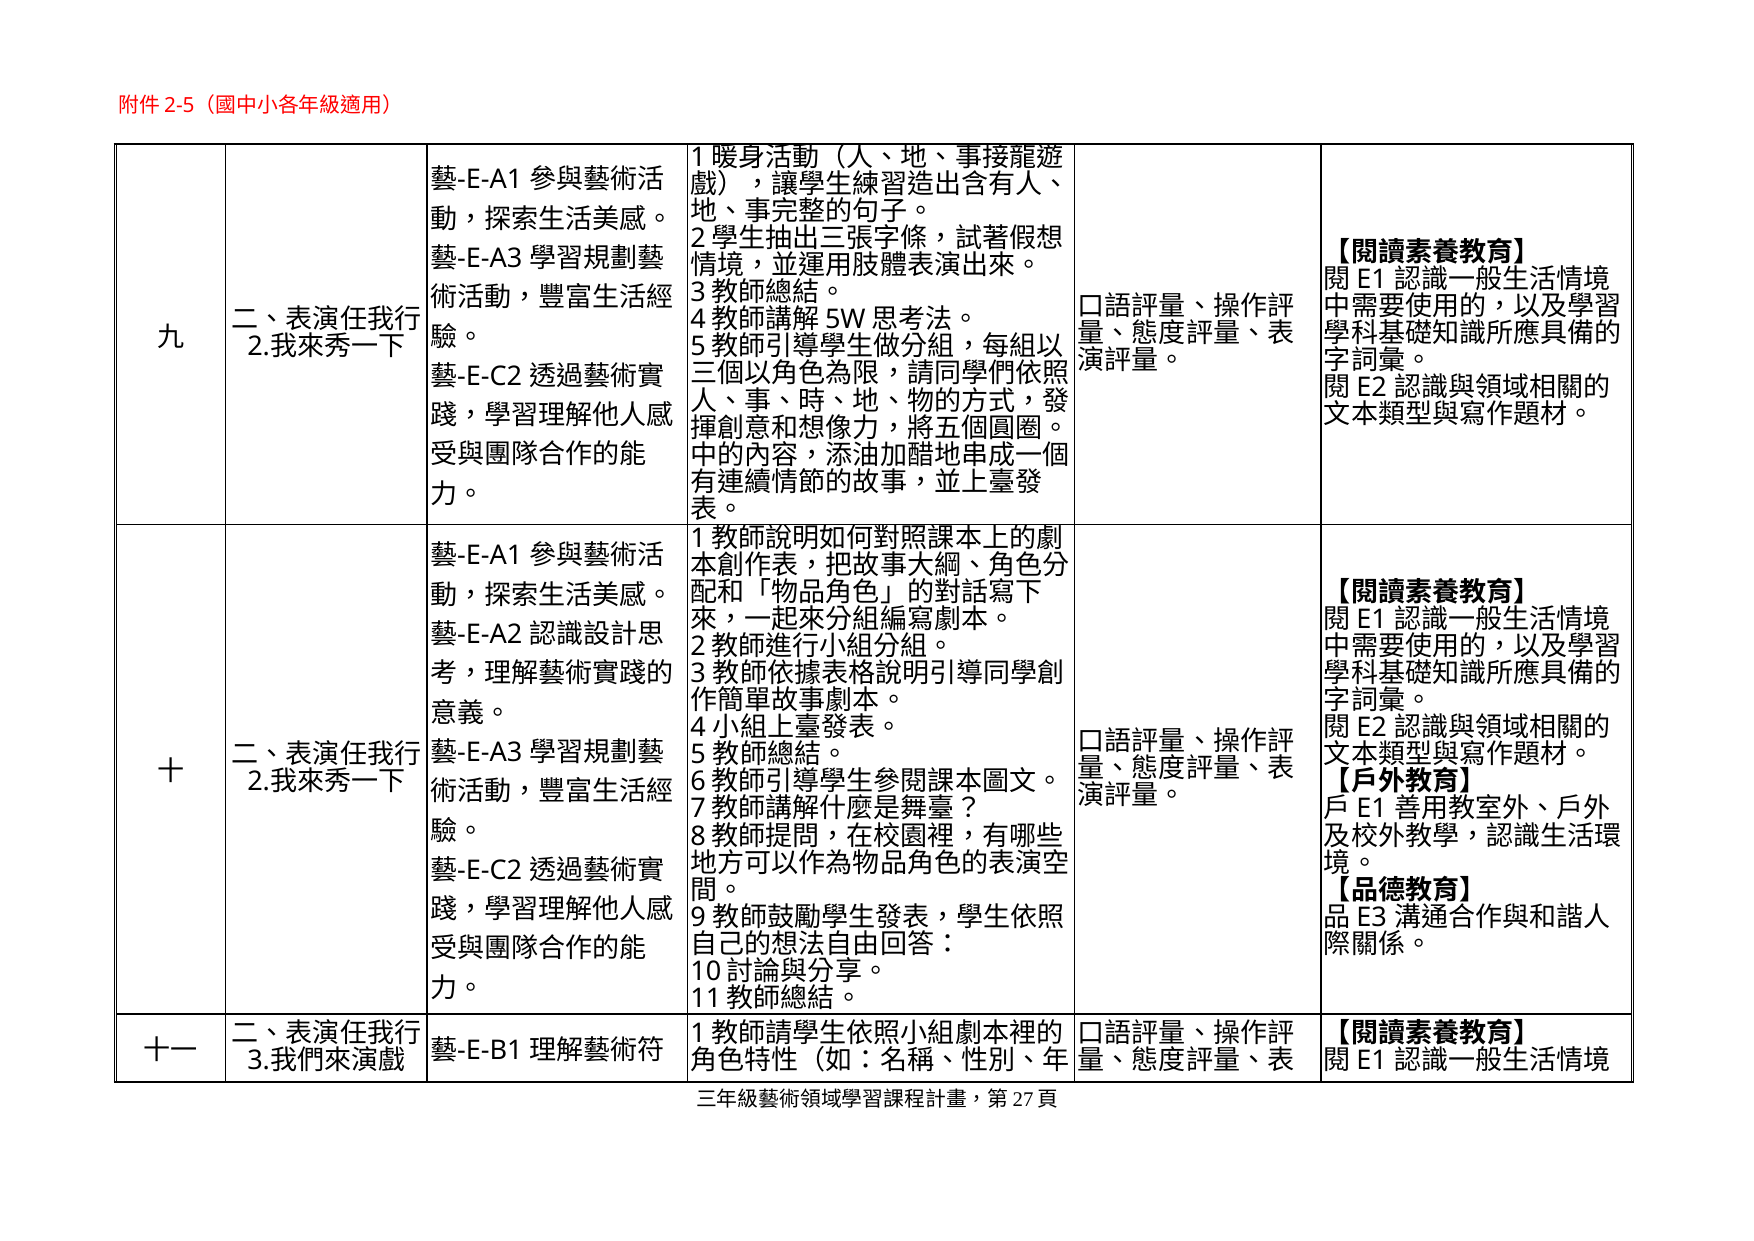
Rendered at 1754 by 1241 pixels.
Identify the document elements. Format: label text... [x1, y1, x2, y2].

table_cell 藝-E-A1 參與藝術活動，探索生活美感。 藝-E-A2 認識設計思考，理解藝術實踐的意義。 藝-E-A3 學習規劃藝術活動，豐富生活經驗。 藝-E-C2 透過藝術實踐，學習理解他人感受與團隊合作的能力。 [428, 525, 687, 1013]
table_cell 【閱讀素養教育】 閱E1 認識一般生活情境中需要使用的，以及學習學科基礎知識所應具備的字詞彙。 閱E2 認識與領域相關的文本類型與寫作題材。 [1322, 145, 1631, 524]
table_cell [1075, 1015, 1320, 1081]
table_cell 二、表演任我行 2.我來秀一下 [226, 145, 426, 524]
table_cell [688, 1015, 1074, 1081]
table_cell 二、表演任我行 3.我們來演戲 [226, 1015, 426, 1081]
table_cell 口語評量、操作評量、態度評量、表演評量。 [1075, 525, 1320, 1013]
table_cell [428, 1015, 687, 1081]
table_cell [1322, 1015, 1631, 1081]
table_cell 1教師說明如何對照課本上的劇本創作表，把故事大綱、角色分配和「物品角色」的對話寫下來，一起來分組編寫劇本。 2教師進行小組分組。 3 教師依據表格說明引導同學創作簡單故事劇本。 4 小組上臺發表。 5 教師總結。 6教師引導學生參閱課本圖文。 7教師講解什麼是舞臺？ 8教師提問，在校園裡，有哪些地方可以作為物品角色的表演空間。 9 教師鼓勵學生發表，學生依照自己的想法自由回答： 10討論與分享。 11教師總結。 [688, 525, 1074, 1013]
table_cell 1暖身活動（人、地、事接龍遊戲），讓學生練習造出含有人、地、事完整的句子。 2學生抽出三張字條，試著假想情境，並運用肢體表演出來。 3教師總結。 4教師講解5W思考法。 5教師引導學生做分組，每組以三個以角色為限，請同學們依照人、事、時、地、物的方式，發揮創意和想像力，將五個圓圈。 中的內容，添油加醋地串成一個有連續情節的故事，並上臺發表。 [688, 145, 1074, 524]
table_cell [1075, 145, 1320, 524]
table_cell 十一 [117, 1015, 225, 1081]
table_cell 【閱讀素養教育】 閱E1 認識一般生活情境中需要使用的，以及學習學科基礎知識所應具備的字詞彙。 閱E2 認識與領域相關的文本類型與寫作題材。 【戶外教育】 戶E1 善用教室外、戶外及校外教學，認識生活環境。 【品德教育】 品E3 溝通合作與和諧人際關係。 [1322, 525, 1631, 1013]
table_cell 十 [117, 525, 225, 1013]
table_cell 二、表演任我行 2.我來秀一下 [226, 525, 426, 1013]
table_cell 九 [117, 145, 225, 524]
table_cell 藝-E-A1 參與藝術活動，探索生活美感。 藝-E-A3 學習規劃藝術活動，豐富生活經驗。 藝-E-C2 透過藝術實踐，學習理解他人感受與團隊合作的能力。 [428, 145, 687, 524]
